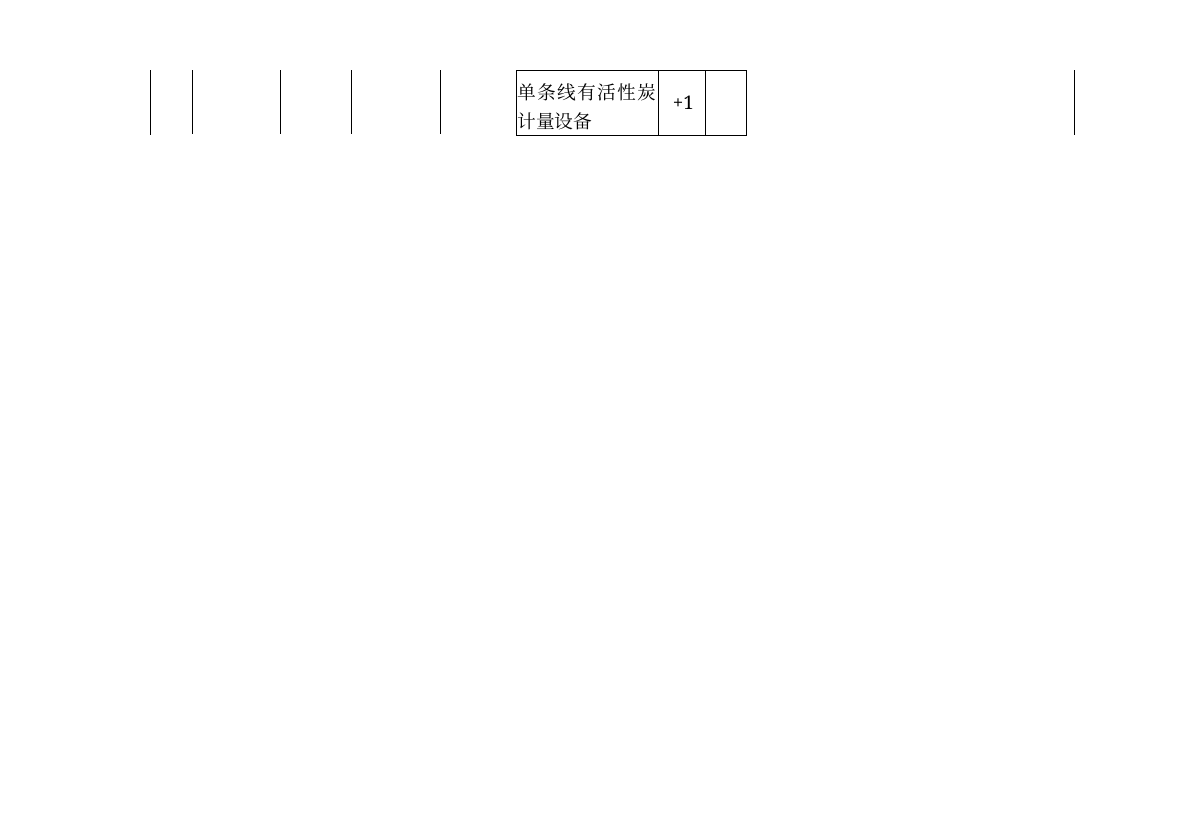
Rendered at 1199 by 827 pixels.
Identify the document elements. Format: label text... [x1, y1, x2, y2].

table_cell [706, 71, 746, 135]
table_cell +1 [659, 71, 705, 135]
table_cell 单条线有活性炭 计量设备 [517, 71, 658, 135]
